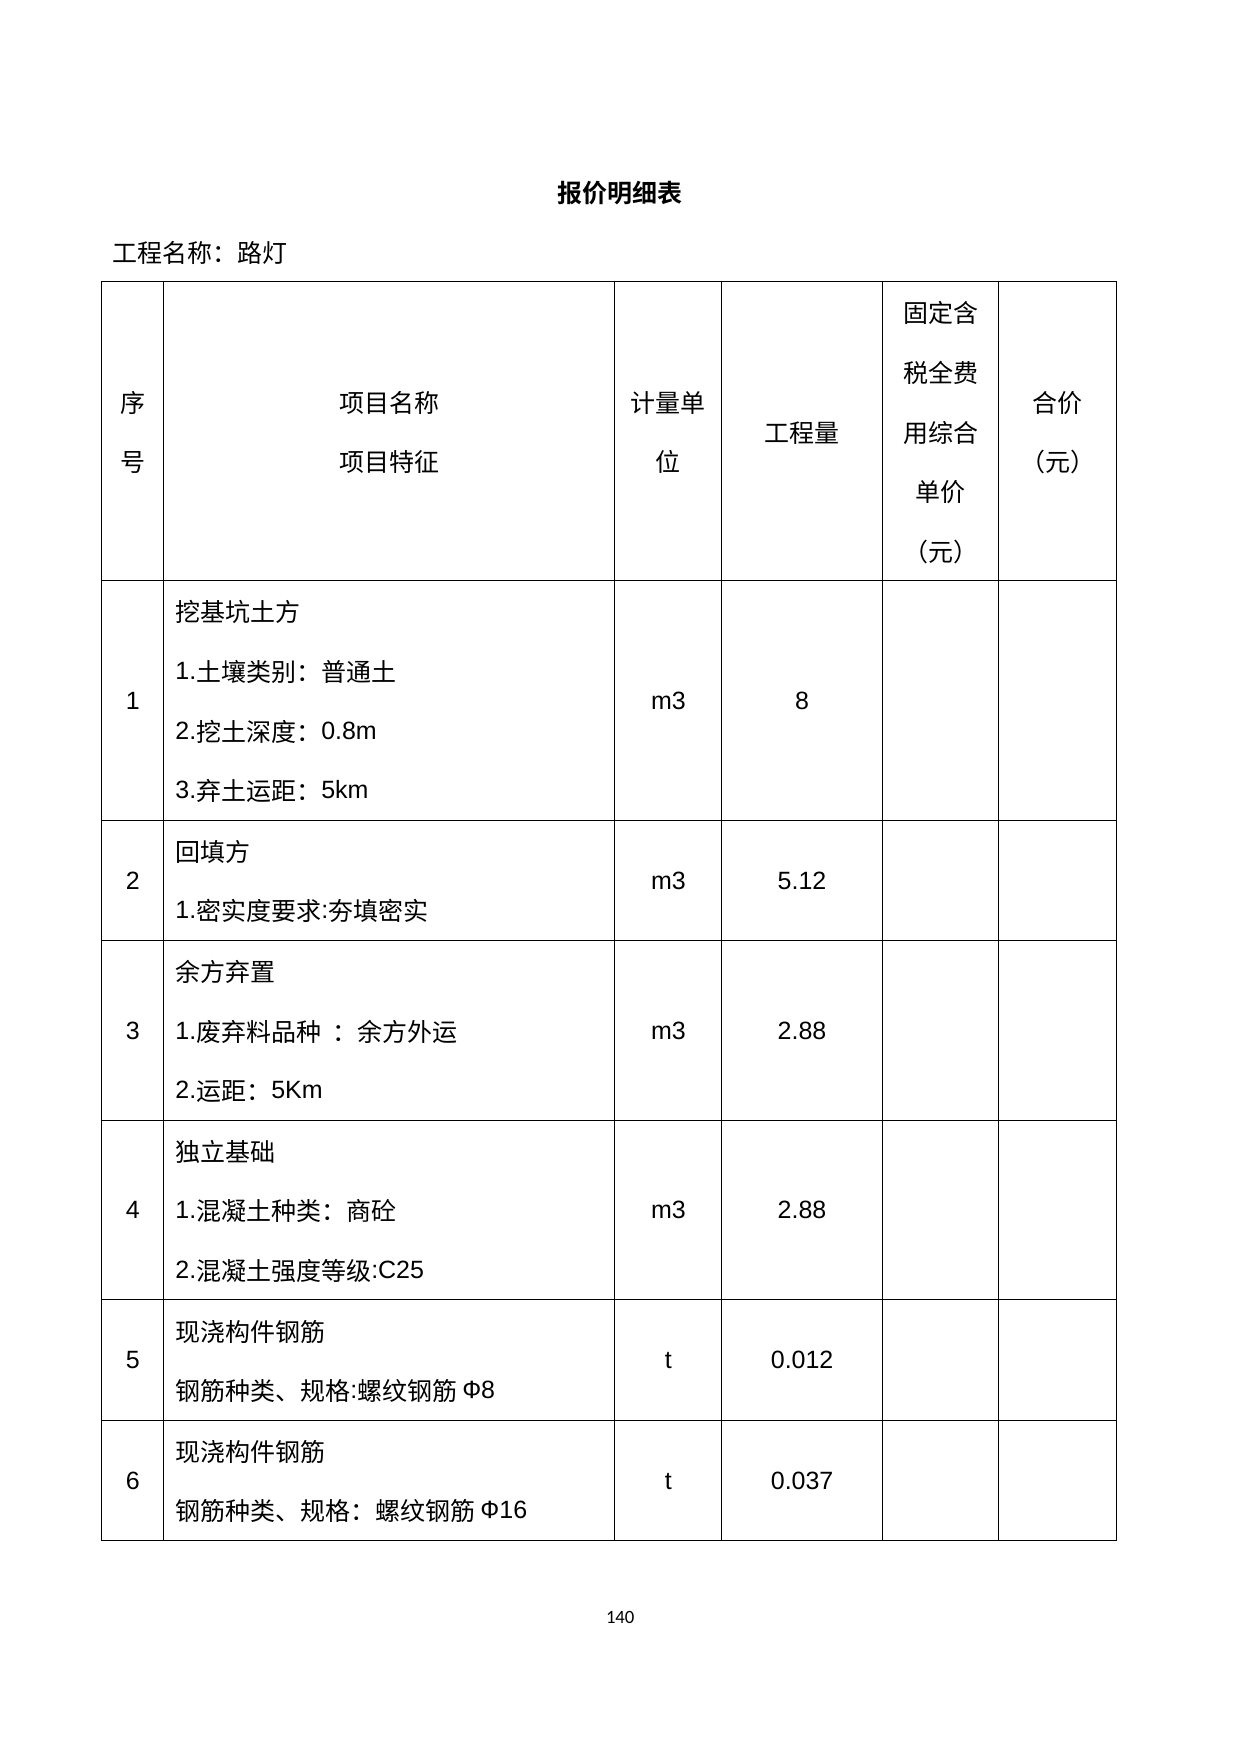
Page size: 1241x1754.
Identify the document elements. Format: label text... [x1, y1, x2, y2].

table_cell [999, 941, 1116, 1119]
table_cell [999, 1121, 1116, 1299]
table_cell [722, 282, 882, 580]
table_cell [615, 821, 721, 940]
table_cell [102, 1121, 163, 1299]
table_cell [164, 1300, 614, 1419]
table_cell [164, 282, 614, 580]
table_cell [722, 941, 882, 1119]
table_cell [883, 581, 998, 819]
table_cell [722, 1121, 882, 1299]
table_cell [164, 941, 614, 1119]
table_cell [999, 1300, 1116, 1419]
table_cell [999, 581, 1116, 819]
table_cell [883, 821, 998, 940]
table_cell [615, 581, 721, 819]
text 报价明细表 [112, 162, 1128, 222]
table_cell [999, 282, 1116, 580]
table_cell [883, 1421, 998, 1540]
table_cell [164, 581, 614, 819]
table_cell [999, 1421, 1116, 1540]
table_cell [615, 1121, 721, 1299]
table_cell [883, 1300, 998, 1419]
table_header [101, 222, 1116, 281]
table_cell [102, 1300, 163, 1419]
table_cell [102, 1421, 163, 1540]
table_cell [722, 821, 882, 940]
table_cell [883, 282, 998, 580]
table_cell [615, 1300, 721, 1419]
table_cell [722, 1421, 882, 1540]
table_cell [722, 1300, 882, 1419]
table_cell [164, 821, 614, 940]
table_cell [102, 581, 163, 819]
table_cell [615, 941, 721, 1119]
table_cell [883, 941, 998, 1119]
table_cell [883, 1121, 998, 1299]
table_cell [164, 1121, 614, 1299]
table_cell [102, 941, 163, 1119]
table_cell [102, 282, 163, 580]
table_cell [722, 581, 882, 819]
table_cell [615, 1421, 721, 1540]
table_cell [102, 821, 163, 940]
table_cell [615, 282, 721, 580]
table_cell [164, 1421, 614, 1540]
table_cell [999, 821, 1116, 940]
